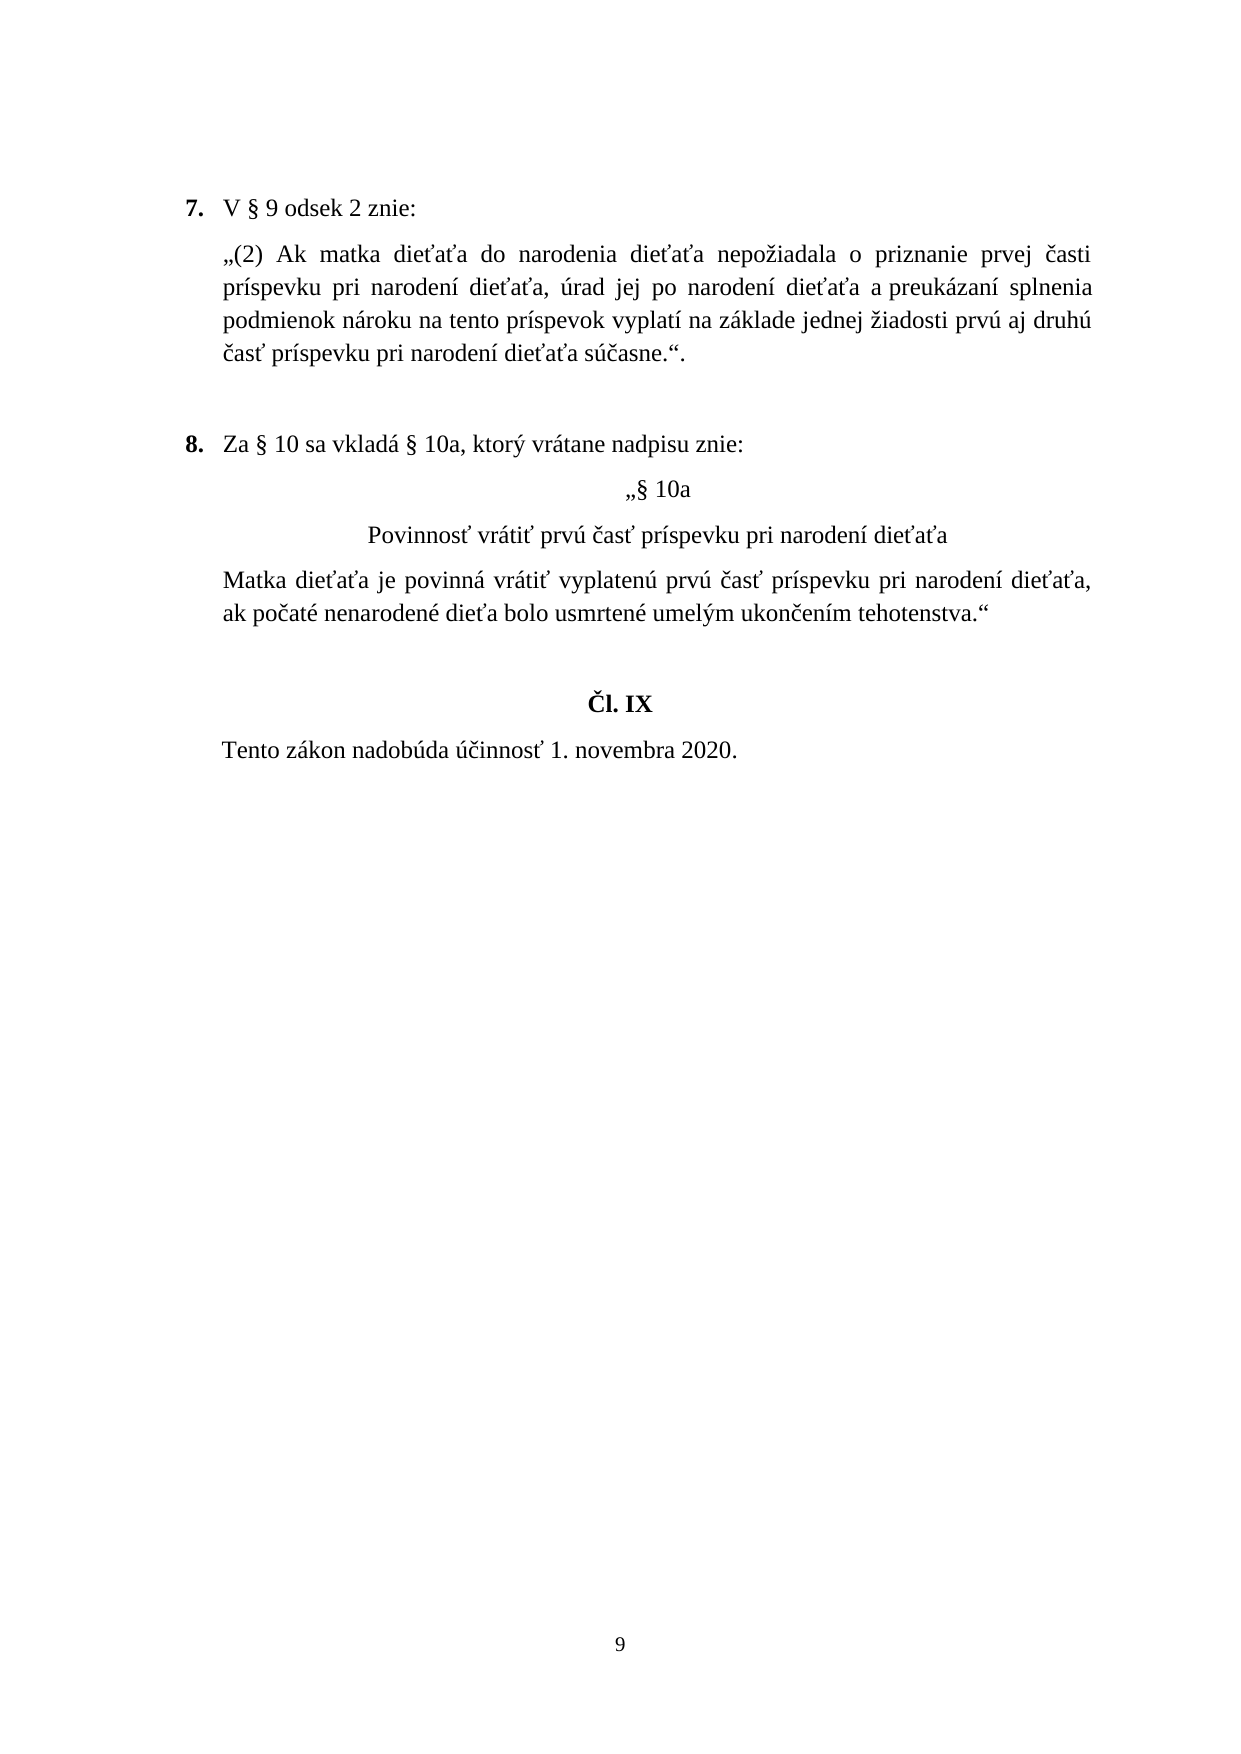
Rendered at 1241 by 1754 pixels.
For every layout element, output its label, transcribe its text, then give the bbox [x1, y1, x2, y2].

text Matka dieťaťa je povinná vrátiť vyplatenú prvú časť príspevku pri narodení dieťaťa, ak počaté nenarodené dieťa bolo usmrtené umelým ukončením tehotenstva.“ [223, 565, 1092, 627]
list V § 9 odsek 2 znie: [185, 193, 1092, 222]
text Povinnosť vrátiť prvú časť príspevku pri narodení dieťaťa [223, 520, 1092, 549]
text Čl. IX [148, 689, 1092, 718]
list Za § 10 sa vkladá § 10a, ktorý vrátane nadpisu znie: [185, 429, 1092, 458]
text „§ 10a [223, 474, 1092, 503]
text „(2) Ak matka dieťaťa do narodenia dieťaťa nepožiadala o priznanie prvej časti príspevku pri narodení dieťaťa, úrad jej po narodení dieťaťa a preukázaní splnenia podmienok nároku na tento príspevok vyplatí na základe jednej žiadosti prvú aj druhú časť príspevku pri narodení dieťaťa súčasne.“. [223, 239, 1092, 367]
text Tento zákon nadobúda účinnosť 1. novembra 2020. [148, 735, 1092, 764]
